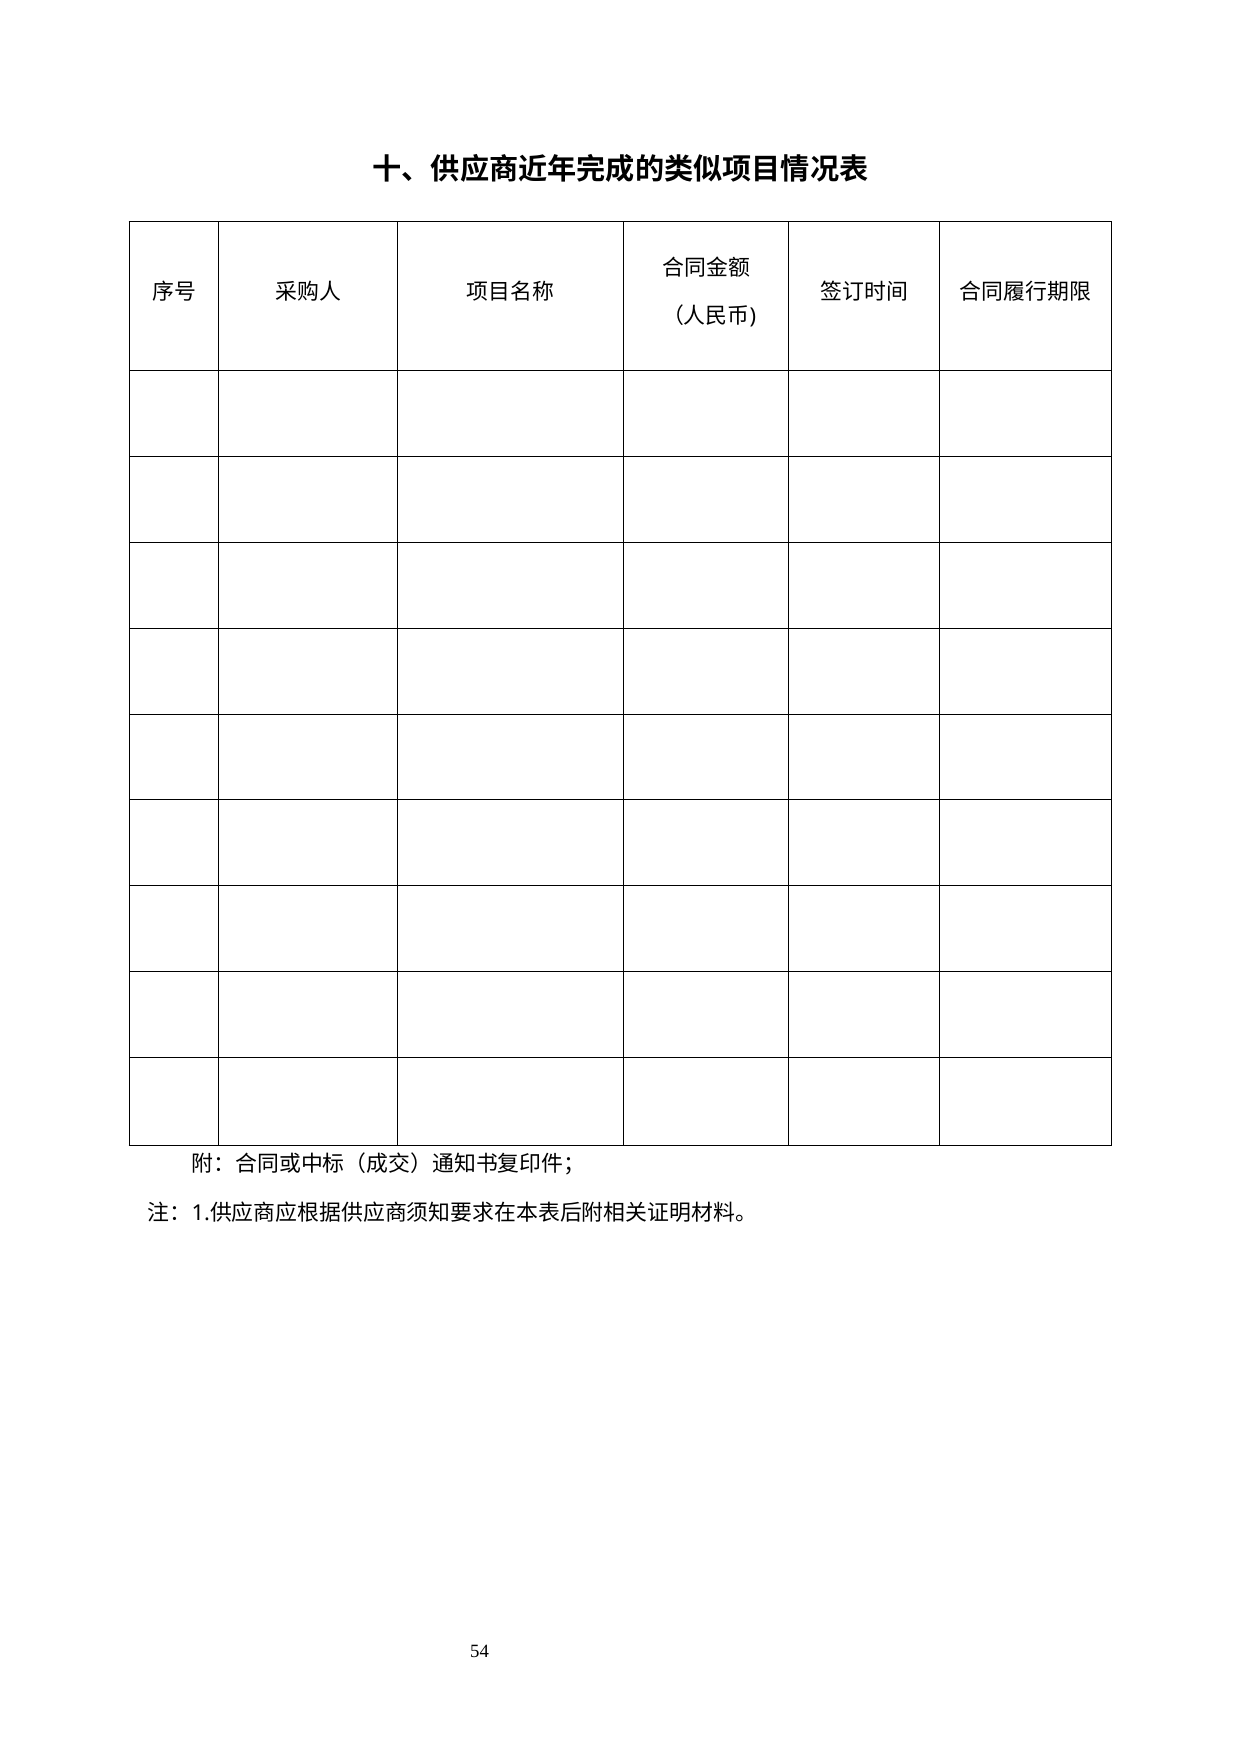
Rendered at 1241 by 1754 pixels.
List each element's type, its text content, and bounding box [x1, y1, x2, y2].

table_cell [398, 972, 623, 1057]
table_header 合同金额 （人民币) [624, 222, 788, 370]
table_cell [398, 886, 623, 971]
table_cell [789, 800, 939, 885]
table_cell [624, 629, 788, 713]
text 注：1.供应商应根据供应商须知要求在本表后附相关证明材料。 [148, 1194, 1093, 1227]
table_cell [219, 715, 397, 799]
table_cell [624, 1058, 788, 1144]
text 十、供应商近年完成的类似项目情况表 [148, 134, 1093, 200]
table_cell [789, 886, 939, 971]
table_cell [624, 371, 788, 456]
table_cell [398, 457, 623, 542]
table_cell [940, 457, 1111, 542]
table_cell [789, 1058, 939, 1144]
table_cell [940, 371, 1111, 456]
table_cell [130, 800, 218, 885]
table_cell [940, 800, 1111, 885]
table_cell [398, 629, 623, 713]
table_cell [130, 543, 218, 628]
table_header 签订时间 [789, 222, 939, 370]
table_cell [130, 457, 218, 542]
table_cell [130, 715, 218, 799]
table_header 项目名称 [398, 222, 623, 370]
table_cell [624, 800, 788, 885]
table_cell [130, 1058, 218, 1144]
table_cell [398, 371, 623, 456]
table_cell [219, 800, 397, 885]
table_cell [398, 715, 623, 799]
table_cell [940, 715, 1111, 799]
table_cell [219, 371, 397, 456]
table_cell [624, 543, 788, 628]
table_cell [130, 886, 218, 971]
table_cell [624, 715, 788, 799]
table_cell [940, 543, 1111, 628]
table_cell [789, 457, 939, 542]
text 附：合同或中标（成交）通知书复印件； [148, 1146, 1093, 1178]
table_cell [219, 1058, 397, 1144]
table_cell [398, 800, 623, 885]
table_header 采购人 [219, 222, 397, 370]
table_cell [624, 972, 788, 1057]
table_cell [789, 371, 939, 456]
table_cell [940, 972, 1111, 1057]
table_cell [130, 972, 218, 1057]
table_cell [789, 543, 939, 628]
table_cell [219, 543, 397, 628]
table_cell [219, 629, 397, 713]
table_cell [940, 1058, 1111, 1144]
table_cell [789, 629, 939, 713]
table_cell [130, 629, 218, 713]
table_cell [789, 715, 939, 799]
table_cell [219, 886, 397, 971]
table_header 序号 [130, 222, 218, 370]
table_cell [219, 457, 397, 542]
table_cell [624, 886, 788, 971]
table_cell [789, 972, 939, 1057]
table_cell [624, 457, 788, 542]
table_cell [940, 886, 1111, 971]
table_cell [398, 543, 623, 628]
table_header 合同履行期限 [940, 222, 1111, 370]
table_cell [219, 972, 397, 1057]
table_cell [398, 1058, 623, 1144]
table_cell [940, 629, 1111, 713]
table_cell [130, 371, 218, 456]
